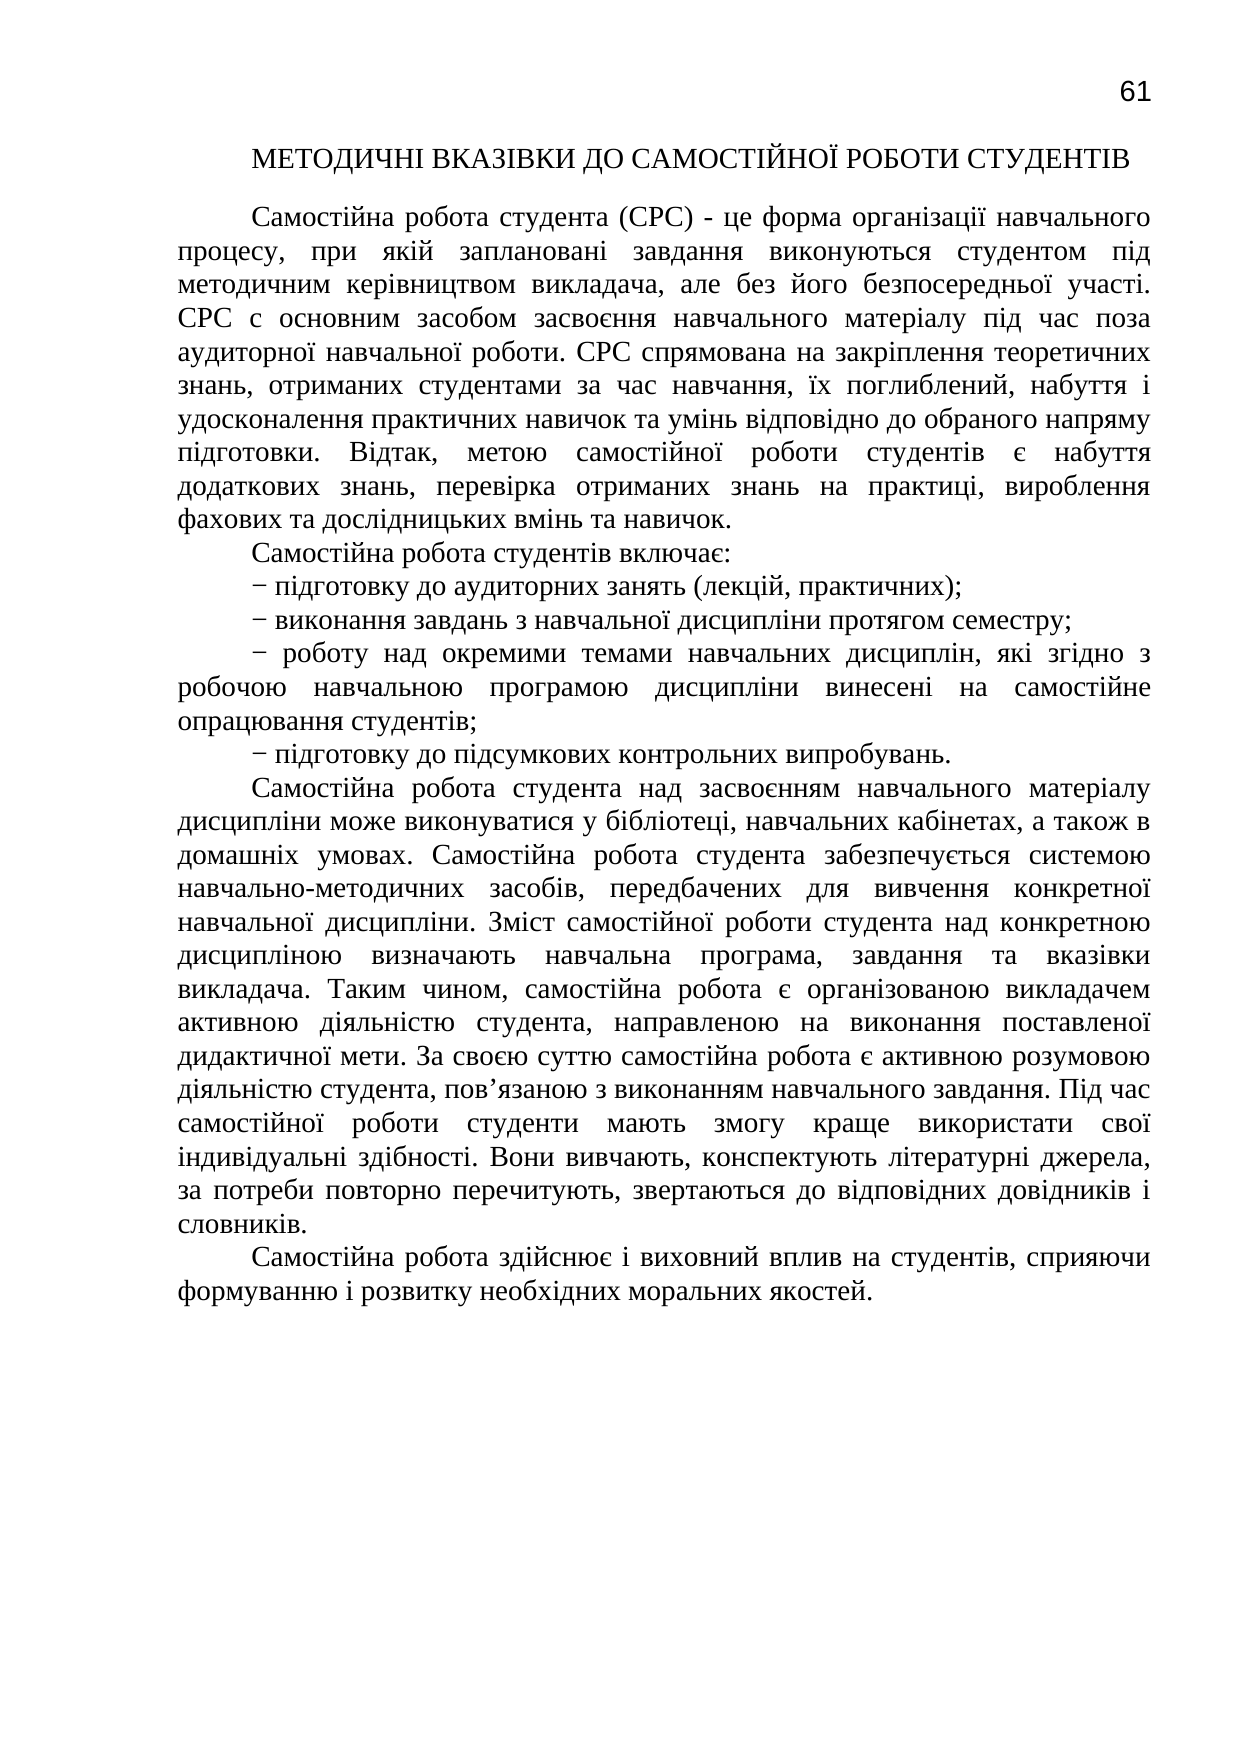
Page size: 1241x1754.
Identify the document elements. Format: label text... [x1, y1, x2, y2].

text Самостійна робота студента над засвоєнням навчального матеріалу дисципліни може виконуватися у бібліотеці, навчальних кабінетах, а також в домашніх умовах. Самостійна робота студента забезпечується системою навчально-методичних засобів, передбачених для вивчення конкретної навчальної дисципліни. Зміст самостійної роботи студента над конкретною дисципліною визначають навчальна програма, завдання та вказівки викладача. Таким чином, самостійна робота є організованою викладачем активною діяльністю студента, направленою на виконання поставленої дидактичної мети. За своєю суттю самостійна робота є активною розумовою діяльністю студента, пов’язаною з виконанням навчального завдання. Під час самостійної роботи студенти мають змогу краще використати свої індивідуальні здібності. Вони вивчають, конспектують літературні джерела, за потреби повторно перечитують, звертаються до відповідних довідників і словників. [177, 770, 1152, 1239]
text Самостійна робота студентів включає: [177, 535, 1152, 568]
text − підготовку до аудиторних занять (лекцій, практичних); [177, 568, 1152, 602]
subtitle Методичні вказівки до самостійної роботи студентів [177, 141, 1152, 174]
text Самостійна робота студента (СРС) - це форма організації навчального процесу, при якій заплановані завдання виконуються студентом під методичним керівництвом викладача, але без його безпосередньої участі. СРС с основним засобом засвоєння навчального матеріалу під час поза аудиторної навчальної роботи. СРС спрямована на закріплення теоретичних знань, отриманих студентами за час навчання, їх поглиблений, набуття і удосконалення практичних навичок та умінь відповідно до обраного напряму підготовки. Відтак, метою самостійної роботи студентів є набуття додаткових знань, перевірка отриманих знань на практиці, вироблення фахових та дослідницьких вмінь та навичок. [177, 199, 1152, 535]
text Самостійна робота здійснює і виховний вплив на студентів, сприяючи формуванню і розвитку необхідних моральних якостей. [177, 1239, 1152, 1306]
text − роботу над окремими темами навчальних дисциплін, які згідно з робочою навчальною програмою дисципліни винесені на самостійне опрацювання студентів; [177, 636, 1152, 736]
text − виконання завдань з навчальної дисципліни протягом семестру; [177, 602, 1152, 636]
text − підготовку до підсумкових контрольних випробувань. [177, 736, 1152, 770]
